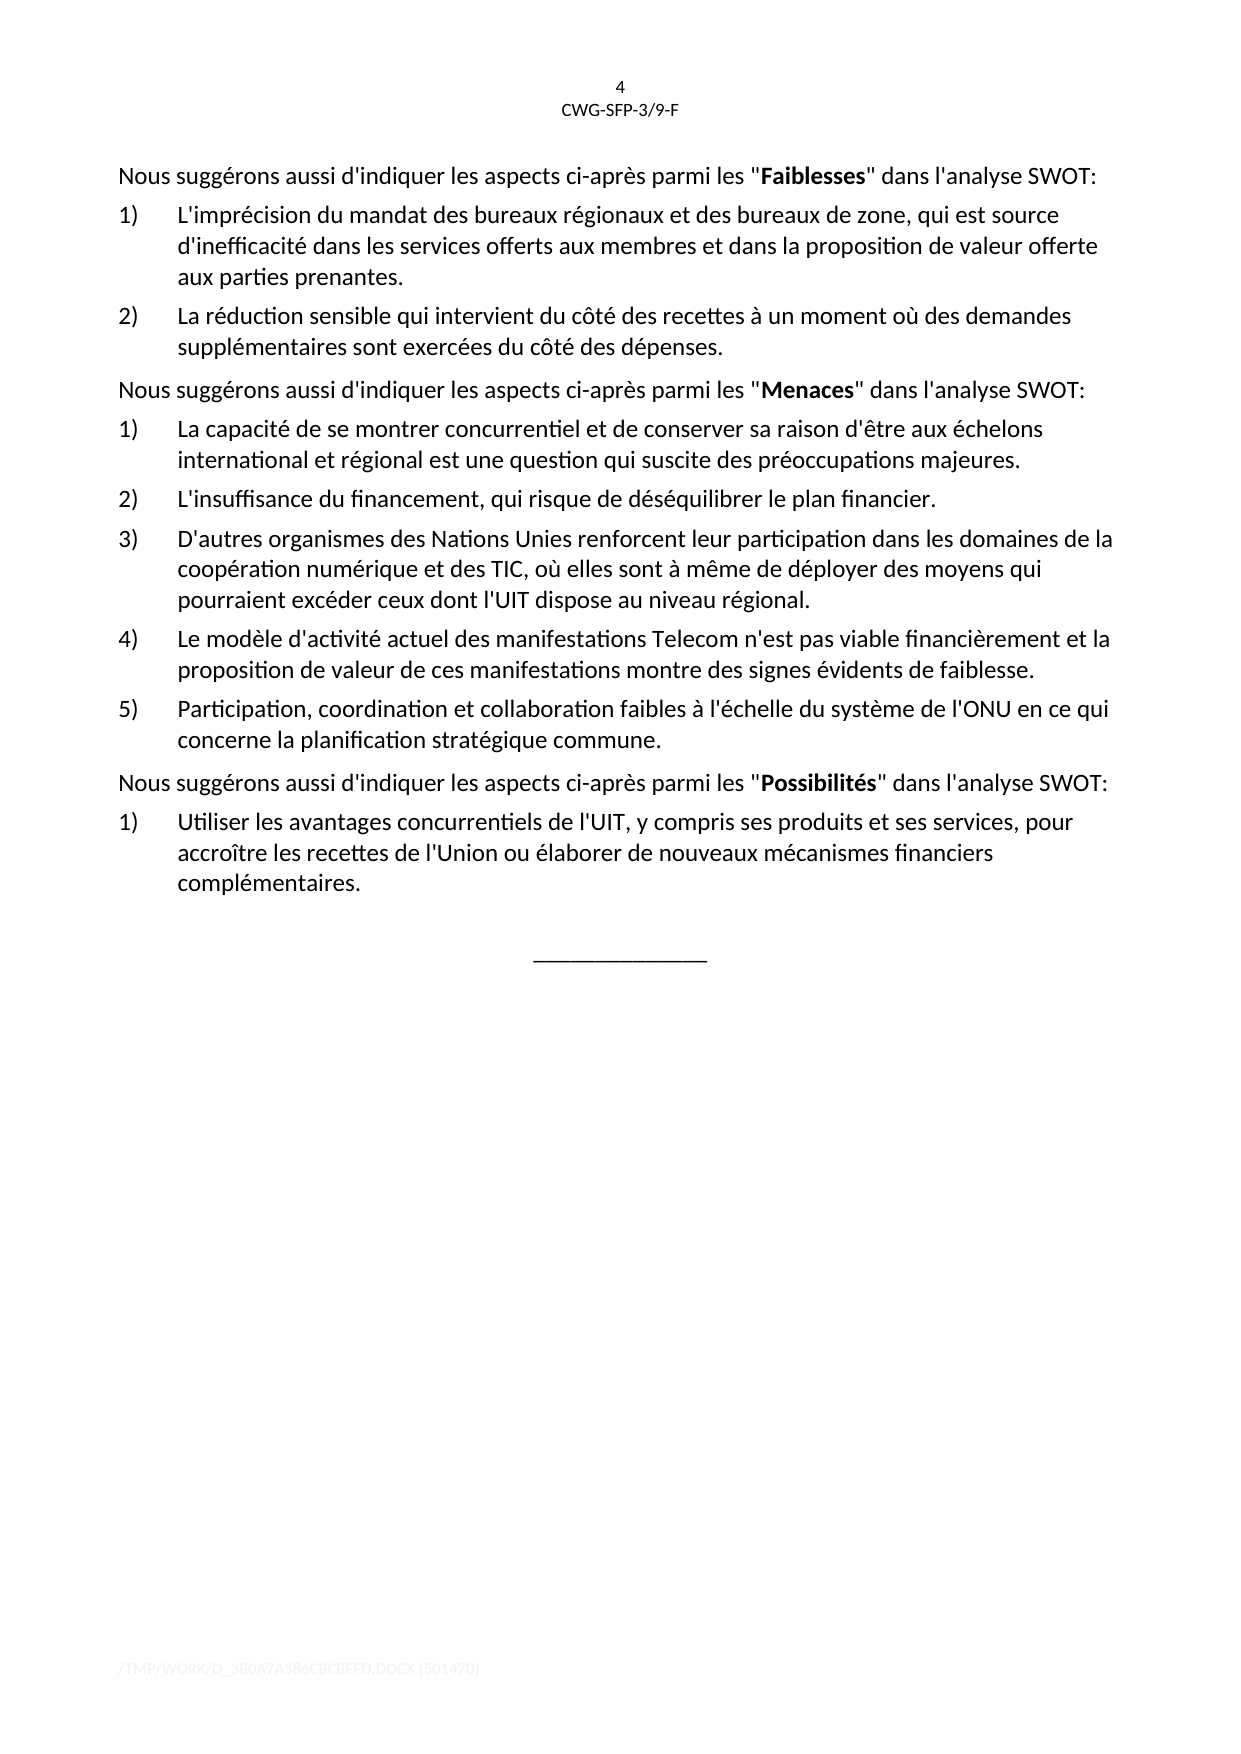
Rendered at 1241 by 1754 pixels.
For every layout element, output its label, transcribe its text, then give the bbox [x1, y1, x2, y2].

text 3) D'autres organismes des Nations Unies renforcent leur participation dans les domaines de la coopération numérique et des TIC, où elles sont à même de déployer des moyens qui pourraient excéder ceux dont l'UIT dispose au niveau régional. [118, 523, 1122, 614]
text 1) Utiliser les avantages concurrentiels de l'UIT, y compris ses produits et ses services, pour accroître les recettes de l'Union ou élaborer de nouveaux mécanismes financiers complémentaires. [118, 806, 1122, 898]
text 2) La réduction sensible qui intervient du côté des recettes à un moment où des demandes supplémentaires sont exercées du côté des dépenses. [118, 300, 1122, 361]
text Nous suggérons aussi d'indiquer les aspects ci-après parmi les "Faiblesses" dans l'analyse SWOT: [118, 160, 1122, 191]
text ______________ [118, 935, 1122, 966]
text Nous suggérons aussi d'indiquer les aspects ci-après parmi les "Possibilités" dans l'analyse SWOT: [118, 767, 1122, 797]
text Nous suggérons aussi d'indiquer les aspects ci-après parmi les "Menaces" dans l'analyse SWOT: [118, 374, 1122, 404]
text 1) La capacité de se montrer concurrentiel et de conserver sa raison d'être aux échelons international et régional est une question qui suscite des préoccupations majeures. [118, 413, 1122, 474]
text 5) Participation, coordination et collaboration faibles à l'échelle du système de l'ONU en ce qui concerne la planification stratégique commune. [118, 693, 1122, 754]
text 1) L'imprécision du mandat des bureaux régionaux et des bureaux de zone, qui est source d'inefficacité dans les services offerts aux membres et dans la proposition de valeur offerte aux parties prenantes. [118, 200, 1122, 291]
text 2) L'insuffisance du financement, qui risque de déséquilibrer le plan financier. [118, 483, 1122, 514]
text 4) Le modèle d'activité actuel des manifestations Telecom n'est pas viable financièrement et la proposition de valeur de ces manifestations montre des signes évidents de faiblesse. [118, 623, 1122, 684]
